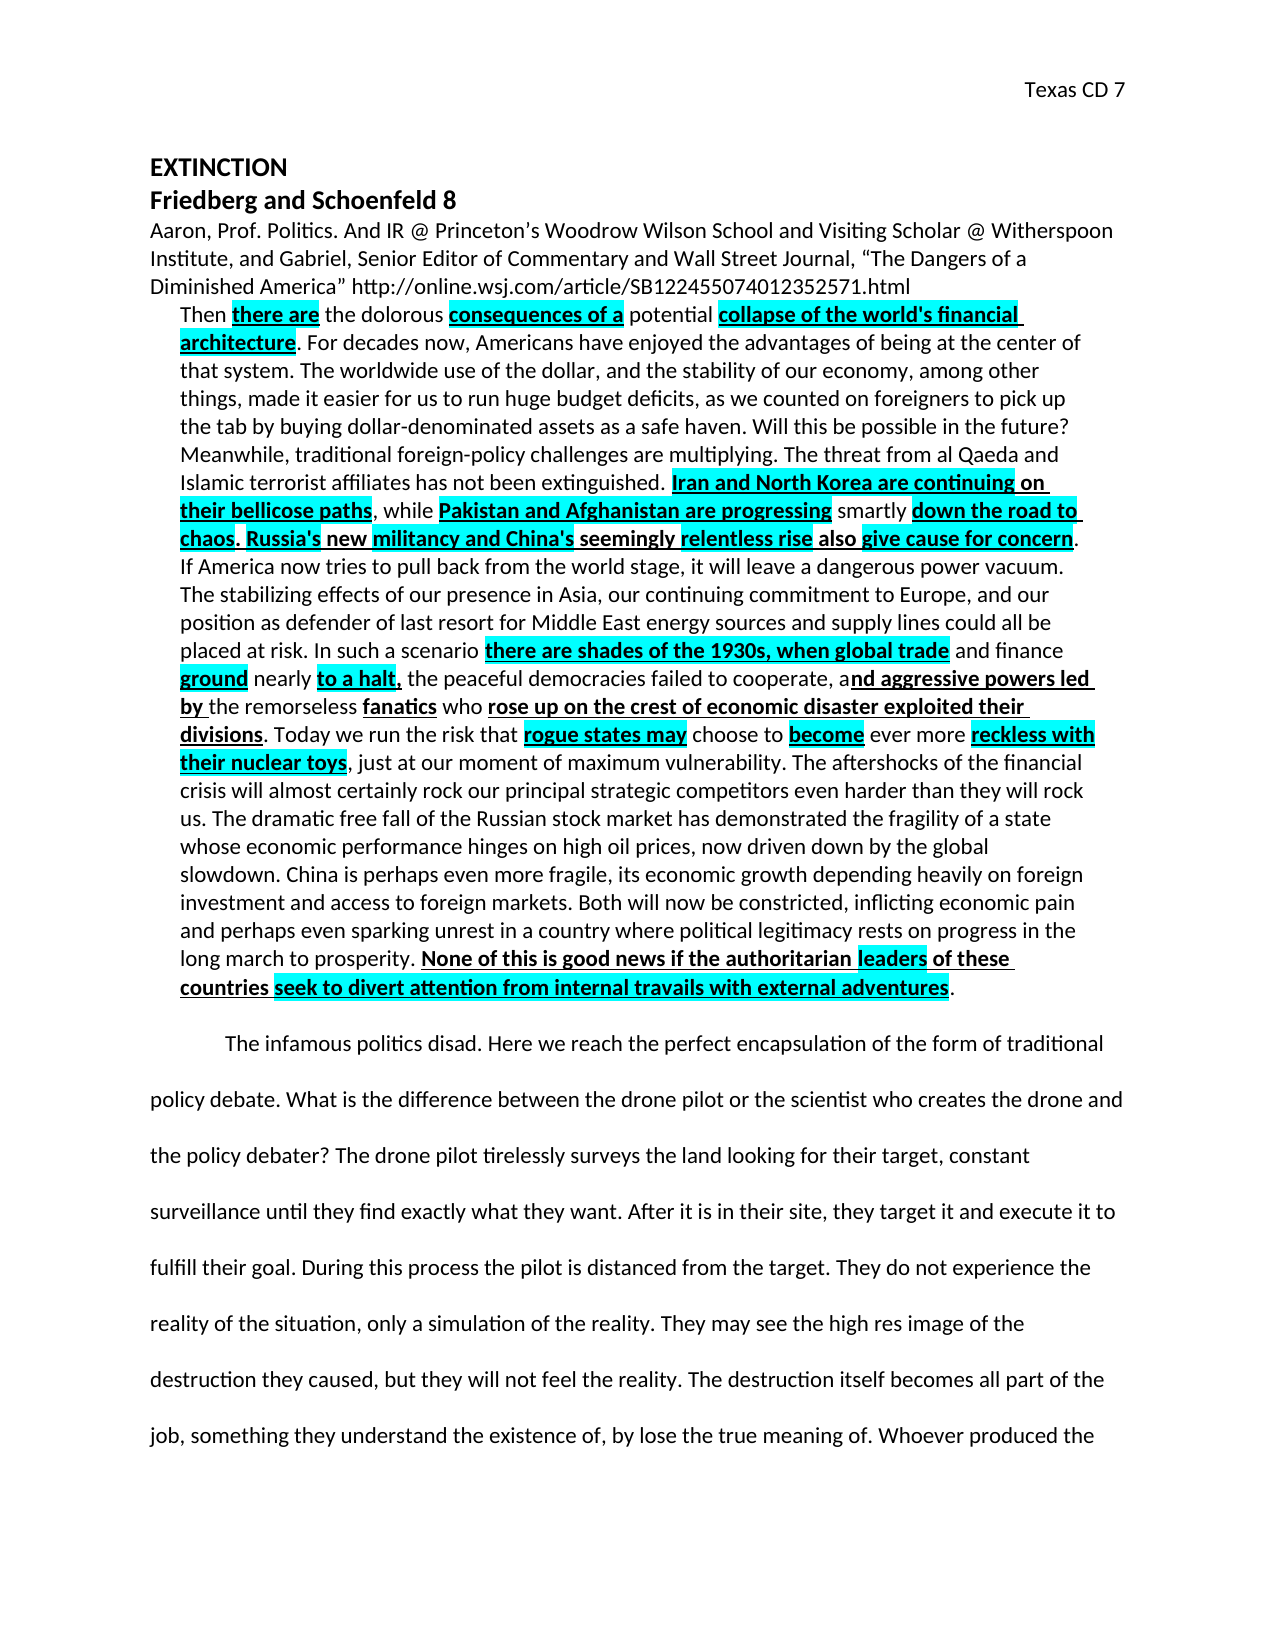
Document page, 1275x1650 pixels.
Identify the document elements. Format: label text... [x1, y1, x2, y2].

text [150, 1029, 1125, 1449]
text Aaron, Prof. Politics. And IR @ Princeton’s Woodrow Wilson School and Visiting Scholar @ Witherspoon Institute, and Gabriel, Senior Editor of Commentary and Wall Street Journal, “The Dangers of a Diminished America” http://online.wsj.com/article/SB122455074012352571.html [150, 216, 1125, 300]
text Then there are the dolorous consequences of a potential collapse of the world's financial architecture. For decades now, Americans have enjoyed the advantages of being at the center of that system. The worldwide use of the dollar, and the stability of our economy, among other things, made it easier for us to run huge budget deficits, as we counted on foreigners to pick up the tab by buying dollar-denominated assets as a safe haven. Will this be possible in the future? Meanwhile, traditional foreign-policy challenges are multiplying. The threat from al Qaeda and Islamic terrorist affiliates has not been extinguished. Iran and North Korea are continuing on their bellicose paths, while Pakistan and Afghanistan are progressing smartly down the road to chaos. Russia's new militancy and China's seemingly relentless rise also give cause for concern. If America now tries to pull back from the world stage, it will leave a dangerous power vacuum. The stabilizing effects of our presence in Asia, our continuing commitment to Europe, and our position as defender of last resort for Middle East energy sources and supply lines could all be placed at risk. In such a scenario there are shades of the 1930s, when global trade and finance ground nearly to a halt, the peaceful democracies failed to cooperate, and aggressive powers led by the remorseless fanatics who rose up on the crest of economic disaster exploited their divisions. Today we run the risk that rogue states may choose to become ever more reckless with their nuclear toys, just at our moment of maximum vulnerability. The aftershocks of the financial crisis will almost certainly rock our principal strategic competitors even harder than they will rock us. The dramatic free fall of the Russian stock market has demonstrated the fragility of a state whose economic performance hinges on high oil prices, now driven down by the global slowdown. China is perhaps even more fragile, its economic growth depending heavily on foreign investment and access to foreign markets. Both will now be constricted, inflicting economic pain and perhaps even sparking unrest in a country where political legitimacy rests on progress in the long march to prosperity. None of this is good news if the authoritarian leaders of these countries seek to divert attention from internal travails with external adventures. [180, 300, 1095, 1001]
subtitle EXTINCTION [150, 150, 1125, 183]
text Friedberg and Schoenfeld 8 [150, 183, 1125, 216]
